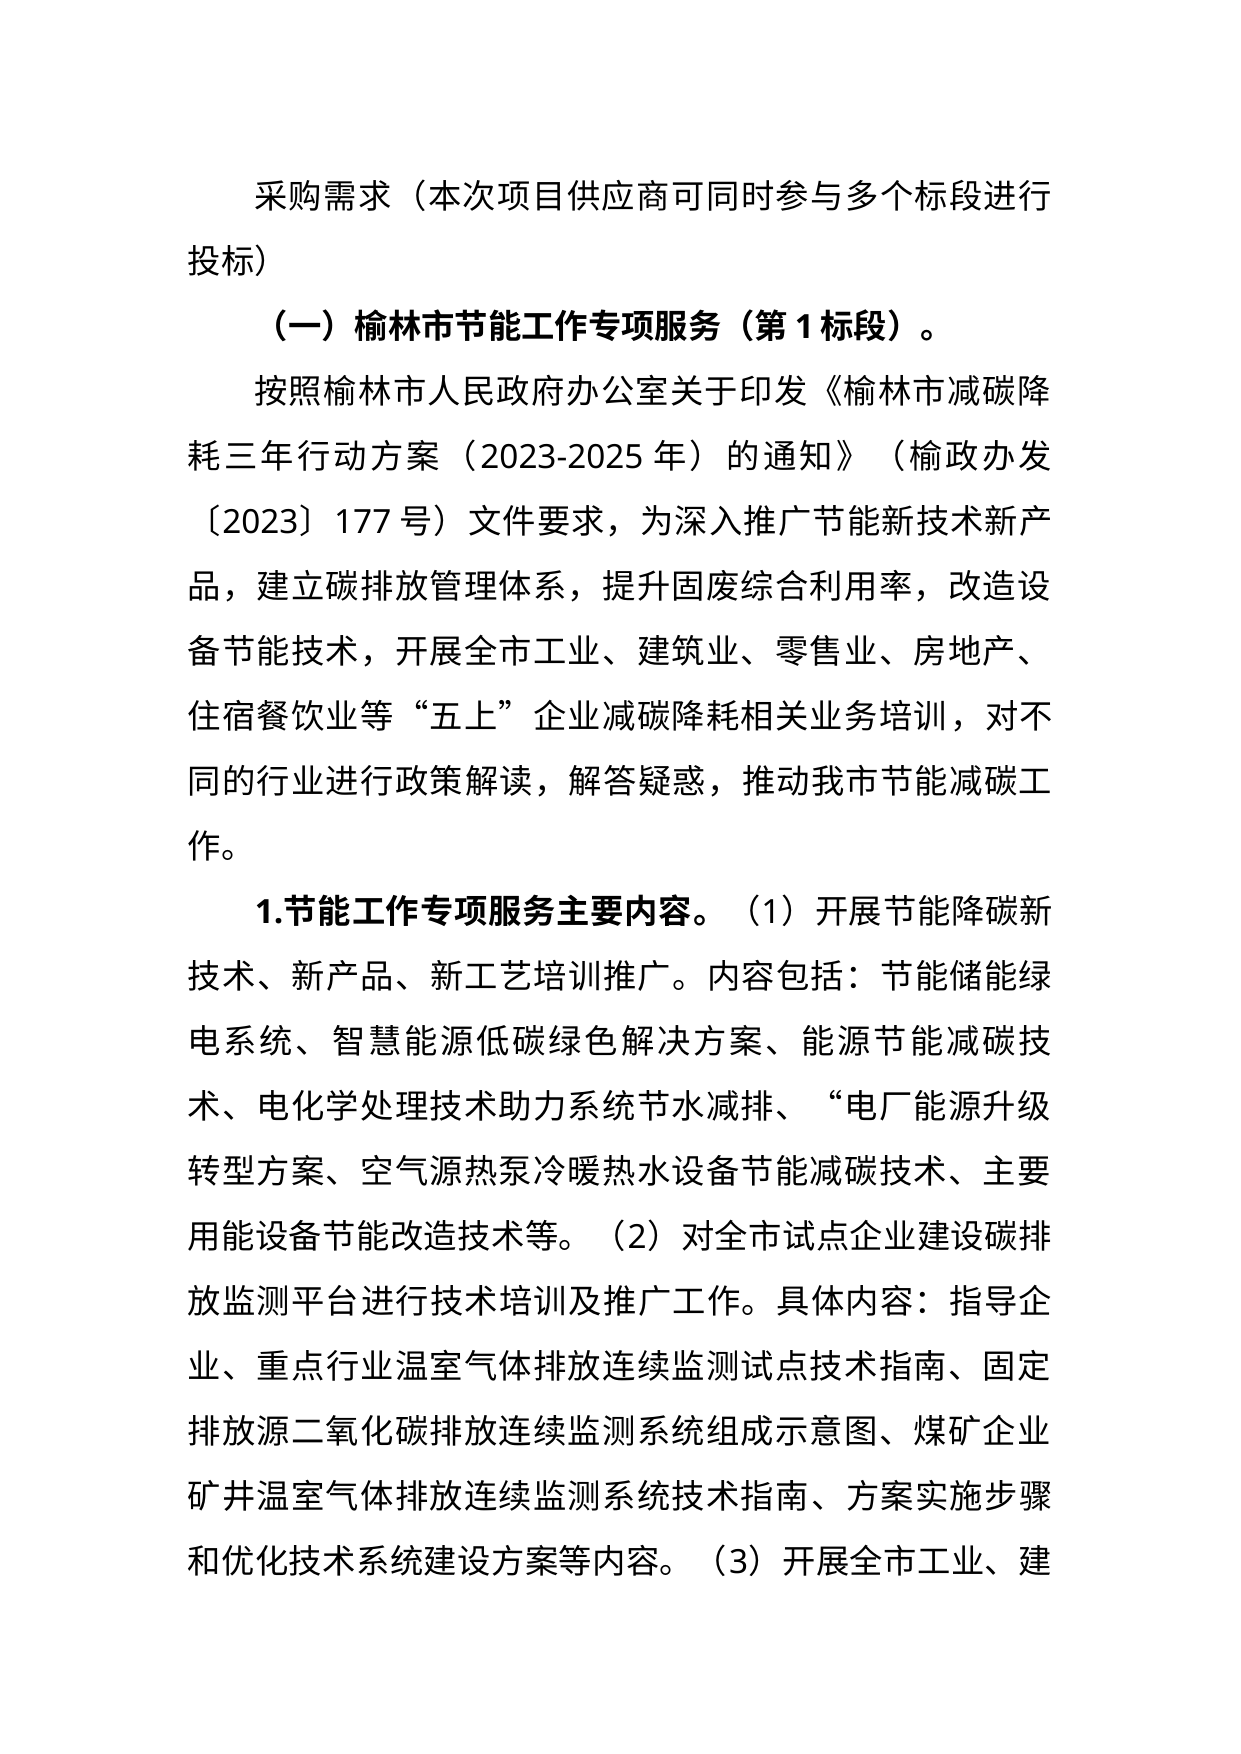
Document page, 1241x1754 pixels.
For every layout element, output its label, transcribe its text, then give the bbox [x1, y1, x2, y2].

text 按照榆林市人民政府办公室关于印发《榆林市减碳降耗三年行动方案（2023-2025年）的通知》（榆政办发〔2023〕177号）文件要求，为深入推广节能新技术新产品，建立碳排放管理体系，提升固废综合利用率，改造设备节能技术，开展全市工业、建筑业、零售业、房地产、住宿餐饮业等“五上”企业减碳降耗相关业务培训，对不同的行业进行政策解读，解答疑惑，推动我市节能减碳工作。 [187, 357, 1053, 877]
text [187, 877, 1053, 1592]
text 采购需求（本次项目供应商可同时参与多个标段进行投标） [187, 162, 1053, 292]
text （一）榆林市节能工作专项服务（第1标段）。 [187, 292, 1053, 357]
